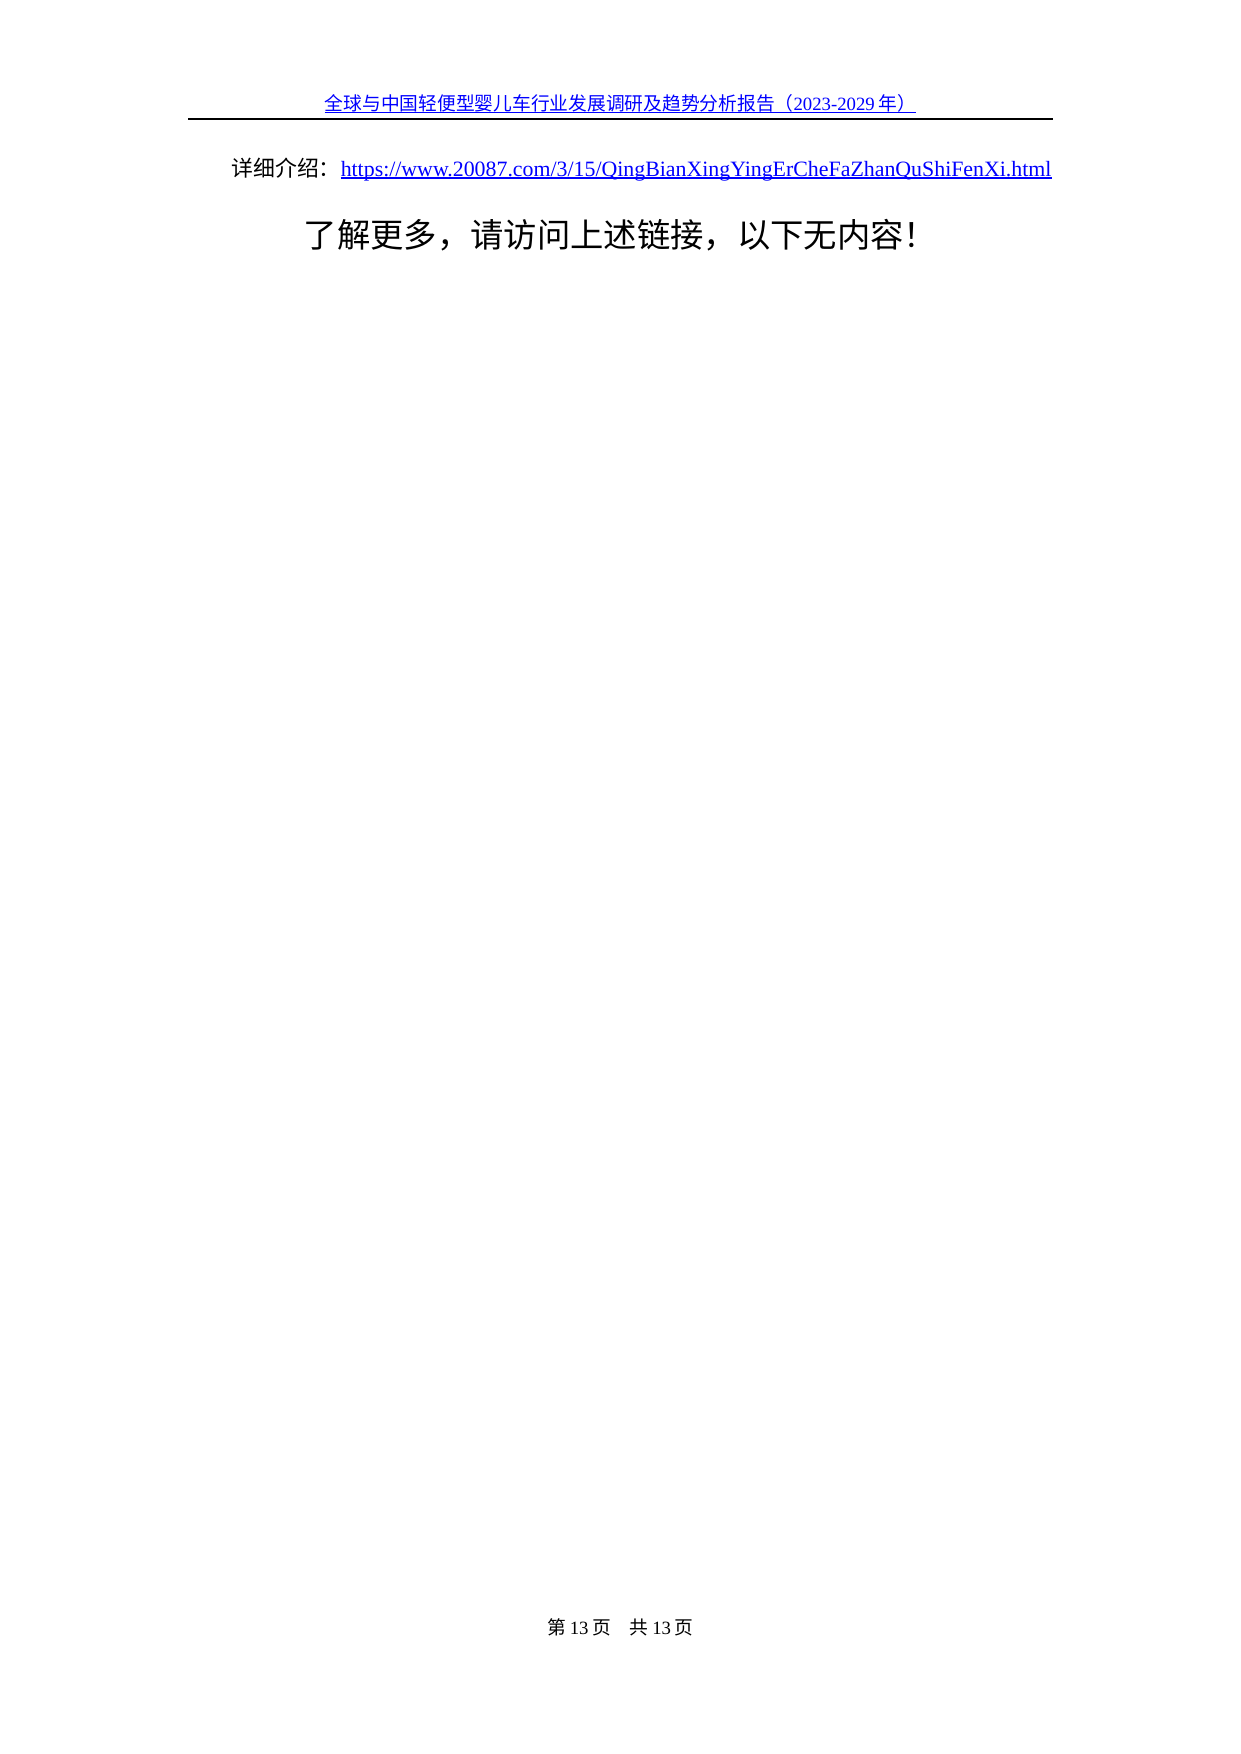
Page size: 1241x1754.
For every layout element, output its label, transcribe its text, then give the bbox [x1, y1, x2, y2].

text 详细介绍：https://www.20087.com/3/15/QingBianXingYingErCheFaZhanQuShiFenXi.html [187, 150, 1053, 183]
title 了解更多，请访问上述链接，以下无内容！ [187, 200, 1053, 265]
